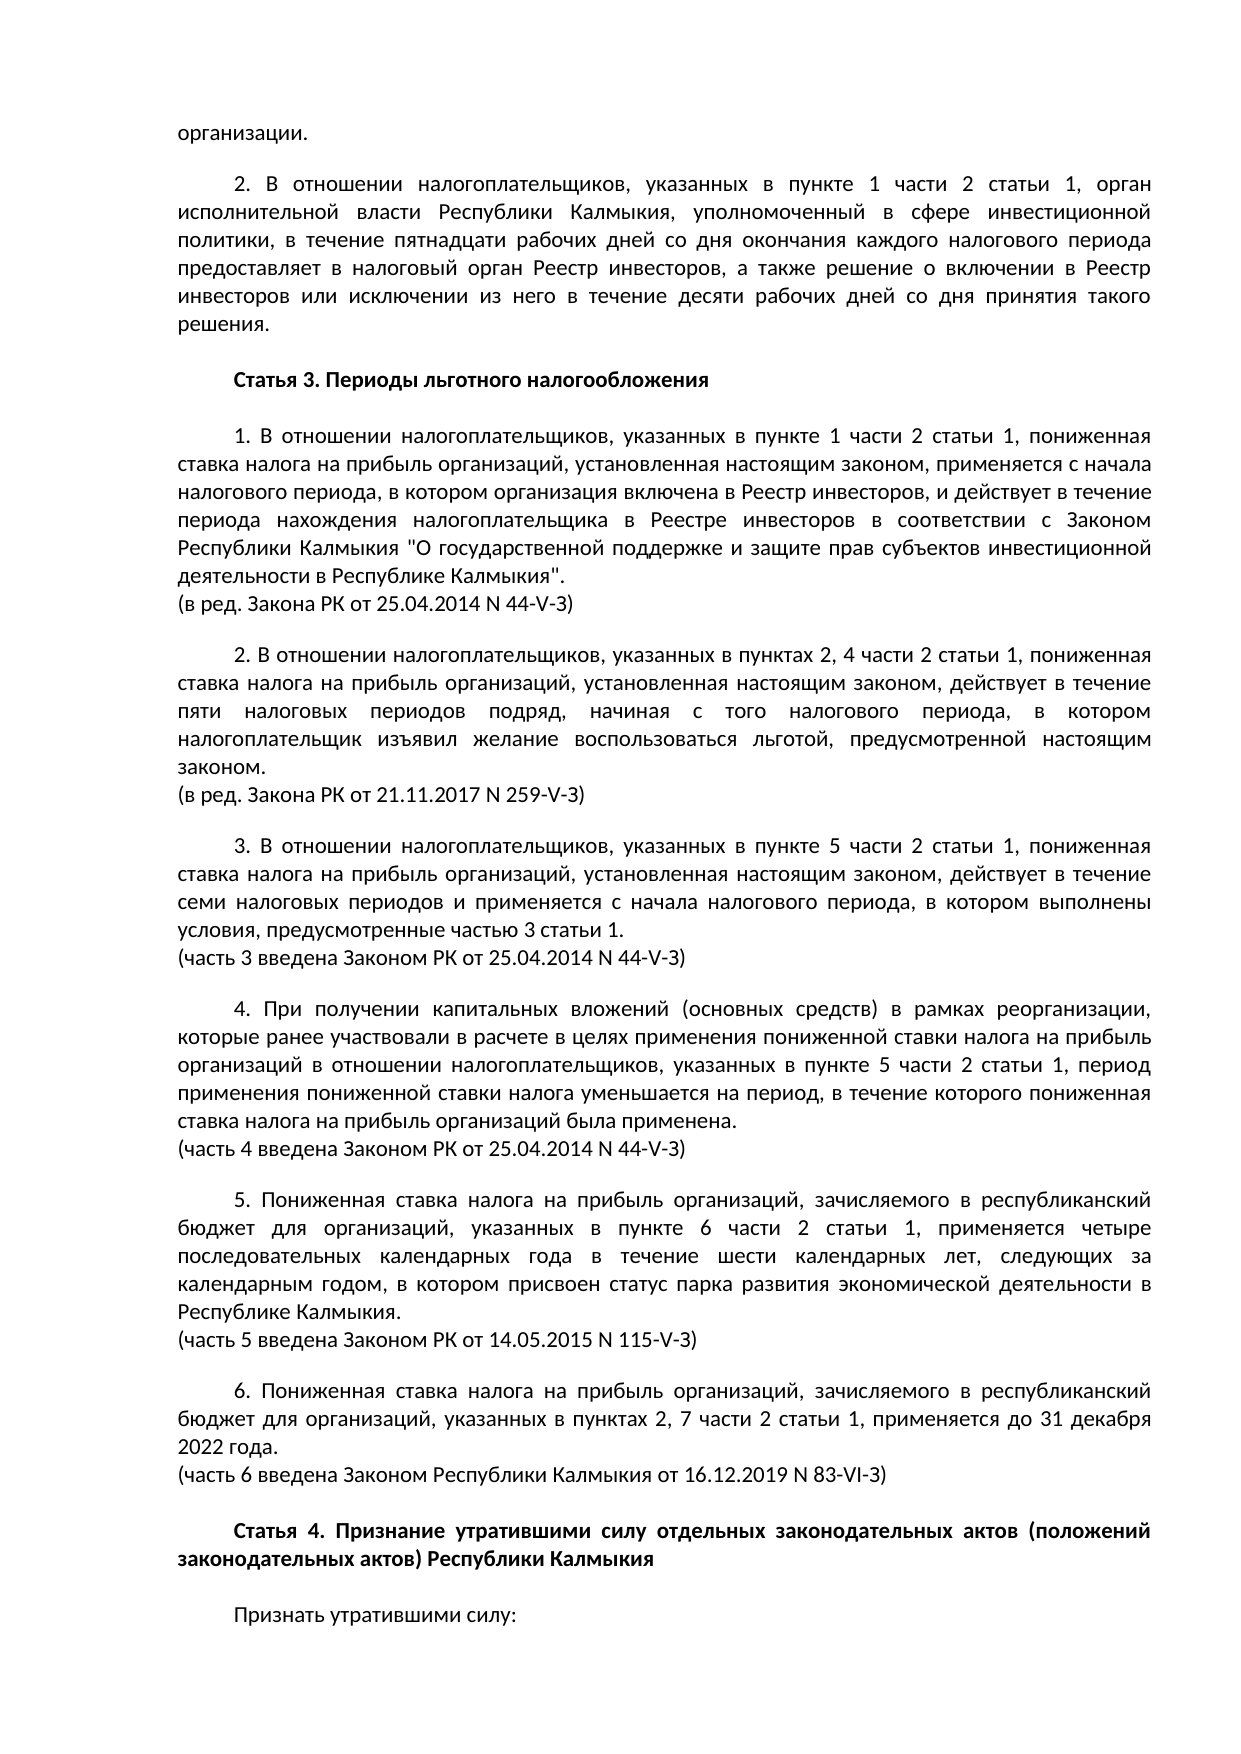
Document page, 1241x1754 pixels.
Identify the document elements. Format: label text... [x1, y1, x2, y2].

text (часть 5 введена Законом РК от 14.05.2015 N 115-V-З) [177, 1326, 1152, 1353]
text (часть 6 введена Законом Республики Калмыкия от 16.12.2019 N 83-VI-З) [177, 1461, 1152, 1488]
text 5. Пониженная ставка налога на прибыль организаций, зачисляемого в республиканский бюджет для организаций, указанных в пункте 6 части 2 статьи 1, применяется четыре последовательных календарных года в течение шести календарных лет, следующих за календарным годом, в котором присвоен статус парка развития экономической деятельности в Республике Калмыкия. [177, 1185, 1152, 1326]
text Признать утратившими силу: [177, 1601, 1152, 1629]
text 6. Пониженная ставка налога на прибыль организаций, зачисляемого в республиканский бюджет для организаций, указанных в пунктах 2, 7 части 2 статьи 1, применяется до 31 декабря 2022 года. [177, 1376, 1152, 1461]
text 4. При получении капитальных вложений (основных средств) в рамках реорганизации, которые ранее участвовали в расчете в целях применения пониженной ставки налога на прибыль организаций в отношении налогоплательщиков, указанных в пункте 5 части 2 статьи 1, период применения пониженной ставки налога уменьшается на период, в течение которого пониженная ставка налога на прибыль организаций была применена. [177, 994, 1152, 1134]
text 3. В отношении налогоплательщиков, указанных в пункте 5 части 2 статьи 1, пониженная ставка налога на прибыль организаций, установленная настоящим законом, действует в течение семи налоговых периодов и применяется с начала налогового периода, в котором выполнены условия, предусмотренные частью 3 статьи 1. [177, 831, 1152, 943]
text (в ред. Закона РК от 21.11.2017 N 259-V-З) [177, 780, 1152, 808]
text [177, 118, 1152, 146]
title Статья 3. Периоды льготного налогообложения [177, 365, 1152, 393]
text 1. В отношении налогоплательщиков, указанных в пункте 1 части 2 статьи 1, пониженная ставка налога на прибыль организаций, установленная настоящим законом, применяется с начала налогового периода, в котором организация включена в Реестр инвесторов, и действует в течение периода нахождения налогоплательщика в Реестре инвесторов в соответствии с Законом Республики Калмыкия "О государственной поддержке и защите прав субъектов инвестиционной деятельности в Республике Калмыкия". [177, 421, 1152, 589]
text 2. В отношении налогоплательщиков, указанных в пунктах 2, 4 части 2 статьи 1, пониженная ставка налога на прибыль организаций, установленная настоящим законом, действует в течение пяти налоговых периодов подряд, начиная с того налогового периода, в котором налогоплательщик изъявил желание воспользоваться льготой, предусмотренной настоящим законом. [177, 640, 1152, 780]
text (часть 4 введена Законом РК от 25.04.2014 N 44-V-З) [177, 1134, 1152, 1162]
title Статья 4. Признание утратившими силу отдельных законодательных актов (положений законодательных актов) Республики Калмыкия [177, 1517, 1152, 1573]
text (часть 3 введена Законом РК от 25.04.2014 N 44-V-З) [177, 943, 1152, 971]
text (в ред. Закона РК от 25.04.2014 N 44-V-З) [177, 589, 1152, 617]
text 2. В отношении налогоплательщиков, указанных в пункте 1 части 2 статьи 1, орган исполнительной власти Республики Калмыкия, уполномоченный в сфере инвестиционной политики, в течение пятнадцати рабочих дней со дня окончания каждого налогового периода предоставляет в налоговый орган Реестр инвесторов, а также решение о включении в Реестр инвесторов или исключении из него в течение десяти рабочих дней со дня принятия такого решения. [177, 169, 1152, 337]
